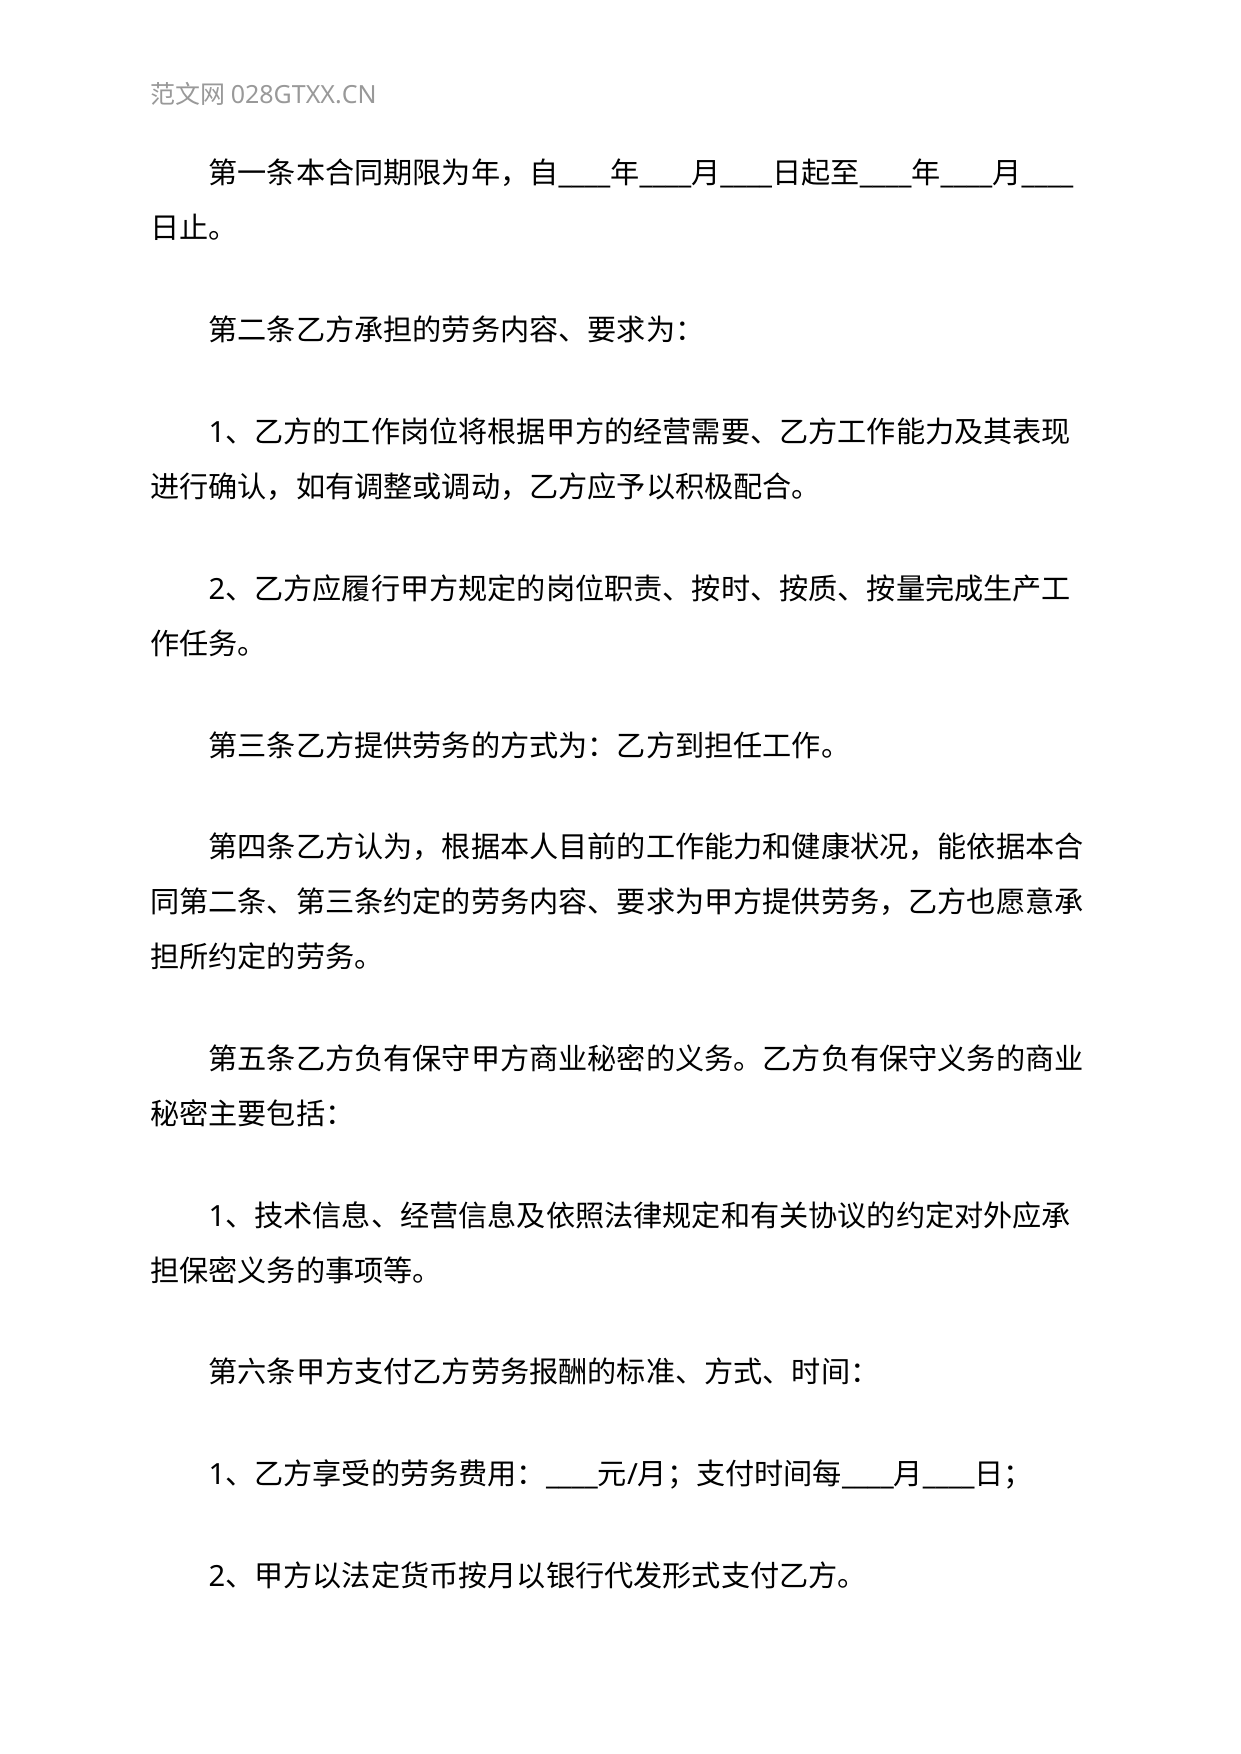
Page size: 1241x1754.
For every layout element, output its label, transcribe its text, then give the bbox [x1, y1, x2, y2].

text 第五条乙方负有保守甲方商业秘密的义务。乙方负有保守义务的商业秘密主要包括： [150, 1035, 1090, 1133]
text 1、乙方的工作岗位将根据甲方的经营需要、乙方工作能力及其表现进行确认，如有调整或调动，乙方应予以积极配合。 [150, 408, 1090, 506]
text 第二条乙方承担的劳务内容、要求为： [150, 307, 1090, 349]
text 第一条本合同期限为年，自____年____月____日起至____年____月____日止。 [150, 150, 1090, 247]
text 2、乙方应履行甲方规定的岗位职责、按时、按质、按量完成生产工作任务。 [150, 565, 1090, 663]
text 1、技术信息、经营信息及依照法律规定和有关协议的约定对外应承担保密义务的事项等。 [150, 1192, 1090, 1289]
text 第六条甲方支付乙方劳务报酬的标准、方式、时间： [150, 1349, 1090, 1391]
text 第四条乙方认为，根据本人目前的工作能力和健康状况，能依据本合同第二条、第三条约定的劳务内容、要求为甲方提供劳务，乙方也愿意承担所约定的劳务。 [150, 824, 1090, 976]
text 2、甲方以法定货币按月以银行代发形式支付乙方。 [150, 1553, 1090, 1595]
text 1、乙方享受的劳务费用：____元/月；支付时间每____月____日； [150, 1451, 1090, 1493]
text 第三条乙方提供劳务的方式为：乙方到担任工作。 [150, 722, 1090, 764]
